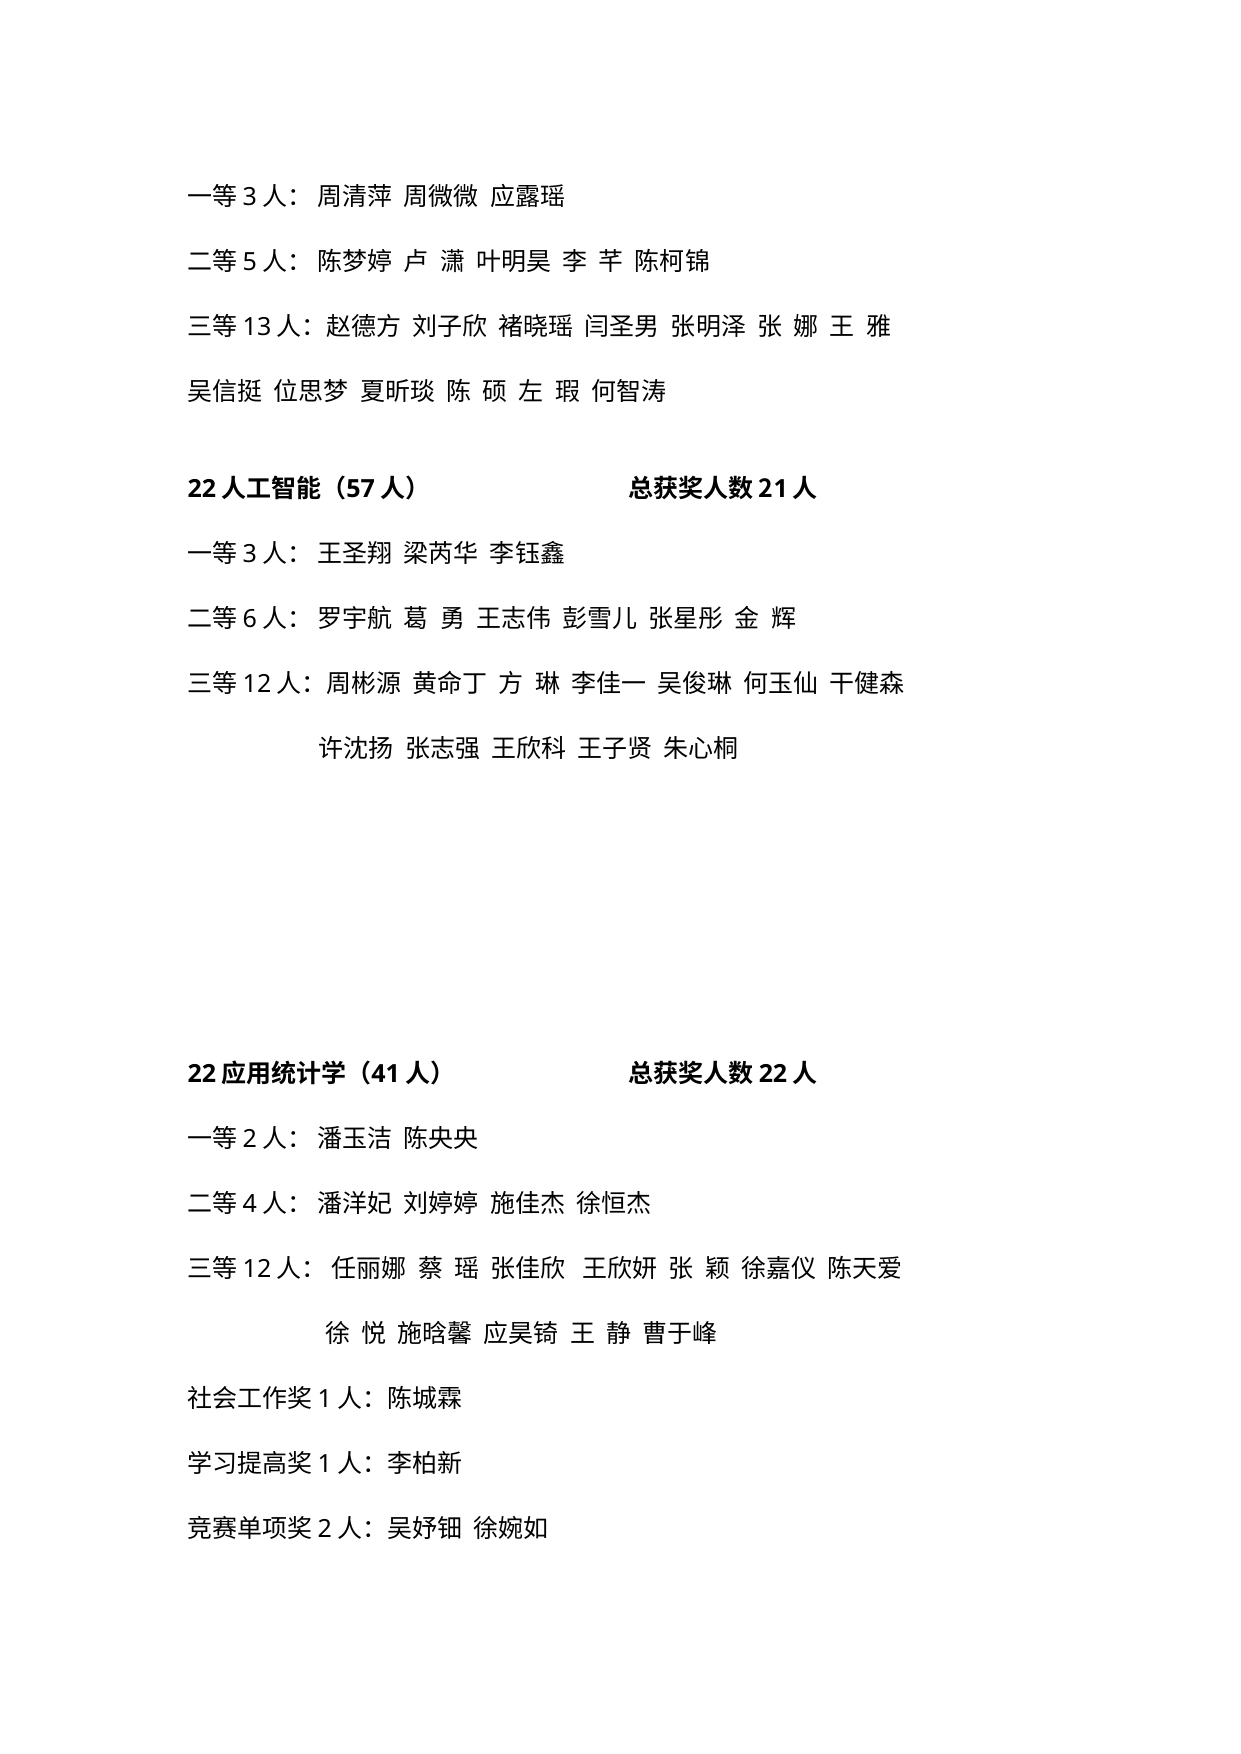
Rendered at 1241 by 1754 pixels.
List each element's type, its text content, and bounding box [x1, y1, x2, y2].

text 三等12人：周彬源 黄命丁 方 琳 李佳一 吴俊琳 何玉仙 干健森 [187, 649, 1053, 714]
text 二等4人： 潘洋妃 刘婷婷 施佳杰 徐恒杰 [187, 1169, 1053, 1234]
text 许沈扬 张志强 王欣科 王子贤 朱心桐 [187, 714, 1053, 779]
text 三等12人： 任丽娜 蔡 瑶 张佳欣 王欣妍 张 颖 徐嘉仪 陈天爱 [187, 1234, 1053, 1299]
text 一等2人： 潘玉洁 陈央央 [187, 1104, 1053, 1169]
text 竞赛单项奖2人：吴妤钿 徐婉如 [187, 1494, 1053, 1559]
text 一等3人： 王圣翔 梁芮华 李钰鑫 [187, 519, 1053, 584]
text 22人工智能（57人） 总获奖人数21人 [187, 454, 1053, 519]
text 二等5人： 陈梦婷 卢 潇 叶明昊 李 芊 陈柯锦 [187, 227, 1053, 292]
text 三等13人：赵德方 刘子欣 褚晓瑶 闫圣男 张明泽 张 娜 王 雅 吴信挺 位思梦 夏昕琰 陈 硕 左 瑕 何智涛 [187, 292, 1053, 422]
text 学习提高奖1人：李柏新 [187, 1429, 1053, 1494]
text 22应用统计学（41人） 总获奖人数22人 [187, 1039, 1053, 1104]
text 一等3人： 周清萍 周微微 应露瑶 [187, 162, 1053, 227]
text 二等6人： 罗宇航 葛 勇 王志伟 彭雪儿 张星彤 金 辉 [187, 584, 1053, 649]
text 徐 悦 施晗馨 应昊锜 王 静 曹于峰 [187, 1299, 1053, 1364]
text 社会工作奖1人：陈城霖 [187, 1364, 1053, 1429]
